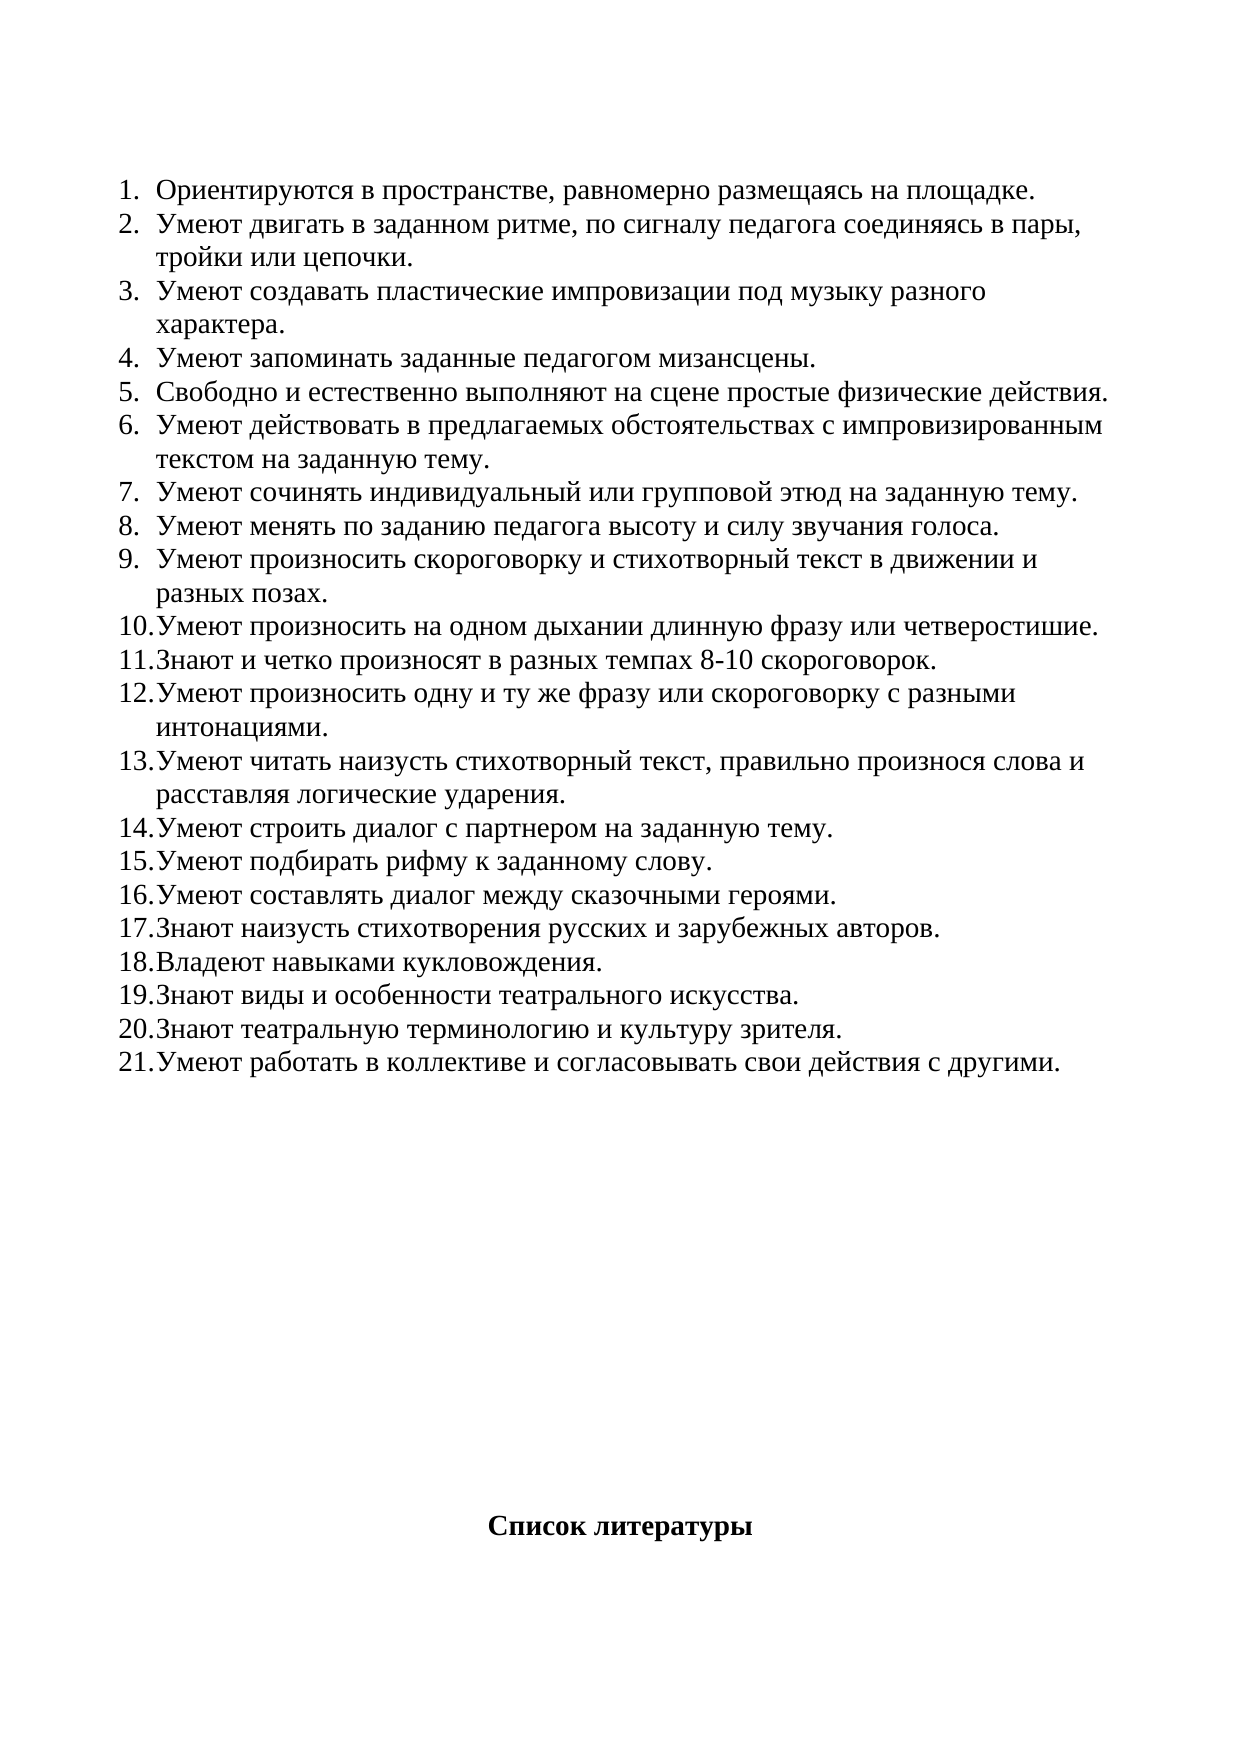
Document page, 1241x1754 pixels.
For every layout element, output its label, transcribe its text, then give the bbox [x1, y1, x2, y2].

list Знают наизусть стихотворения русских и зарубежных авторов. [118, 910, 1122, 944]
list Знают виды и особенности театрального искусства. [118, 977, 1122, 1011]
text Список литературы [118, 1508, 1122, 1541]
list Умеют произносить на одном дыхании длинную фразу или четверостишие. [118, 608, 1122, 642]
list Умеют сочинять индивидуальный или групповой этюд на заданную тему. [118, 474, 1122, 508]
list Ориентируются в пространстве, равномерно размещаясь на площадке. [118, 172, 1122, 206]
list Владеют навыками кукловождения. [118, 944, 1122, 977]
list Свободно и естественно выполняют на сцене простые физические действия. [118, 374, 1122, 407]
list Умеют работать в коллективе и согласовывать свои действия с другими. [118, 1044, 1122, 1078]
list Умеют создавать пластические импровизации под музыку разного характера. [118, 273, 1122, 340]
list Знают и четко произносят в разных темпах 8-10 скороговорок. [118, 642, 1122, 676]
list Умеют двигать в заданном ритме, по сигналу педагога соединяясь в пары, тройки или цепочки. [118, 206, 1122, 273]
list Умеют произносить одну и ту же фразу или скороговорку с разными интонациями. [118, 676, 1122, 743]
list Умеют действовать в предлагаемых обстоятельствах с импровизированным текстом на заданную тему. [118, 407, 1122, 474]
list Умеют строить диалог с партнером на заданную тему. [118, 810, 1122, 843]
list Умеют запоминать заданные педагогом мизансцены. [118, 340, 1122, 374]
list Умеют менять по заданию педагога высоту и силу звучания голоса. [118, 508, 1122, 541]
list Умеют произносить скороговорку и стихотворный текст в движении и разных позах. [118, 541, 1122, 608]
list Умеют составлять диалог между сказочными героями. [118, 877, 1122, 910]
list Умеют читать наизусть стихотворный текст, правильно произнося слова и расставляя логические ударения. [118, 743, 1122, 810]
list Умеют подбирать рифму к заданному слову. [118, 843, 1122, 877]
list Знают театральную терминологию и культуру зрителя. [118, 1011, 1122, 1044]
